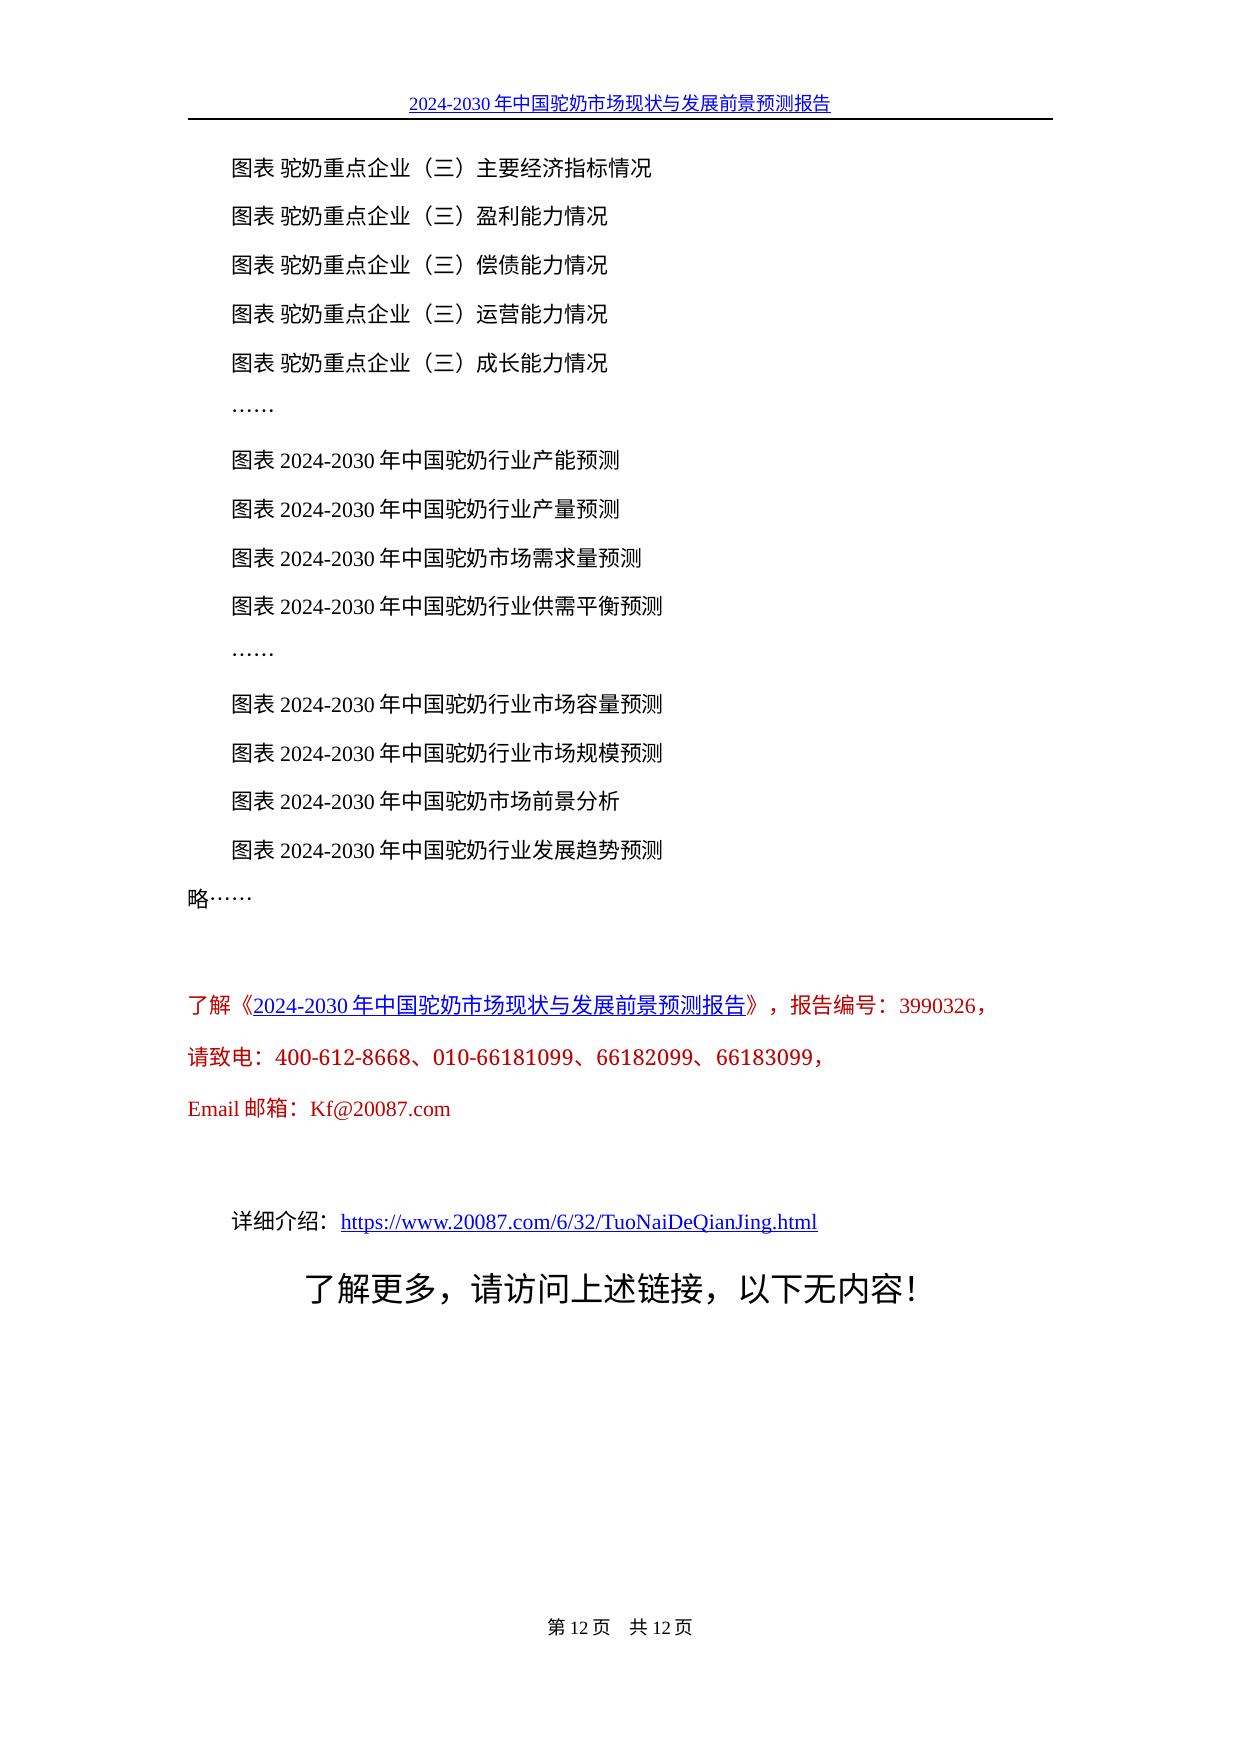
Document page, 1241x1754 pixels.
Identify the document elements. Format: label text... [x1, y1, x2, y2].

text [187, 150, 1053, 914]
text 详细介绍：https://www.20087.com/6/32/TuoNaiDeQianJing.html [187, 1204, 1053, 1236]
text 了解《2024-2030年中国驼奶市场现状与发展前景预测报告》，报告编号：3990326， [187, 988, 1053, 1020]
text Email邮箱：Kf@20087.com [187, 1091, 1053, 1123]
text 请致电：400-612-8668、010-66181099、66182099、66183099， [187, 1039, 1053, 1072]
title 了解更多，请访问上述链接，以下无内容！ [187, 1254, 1053, 1319]
